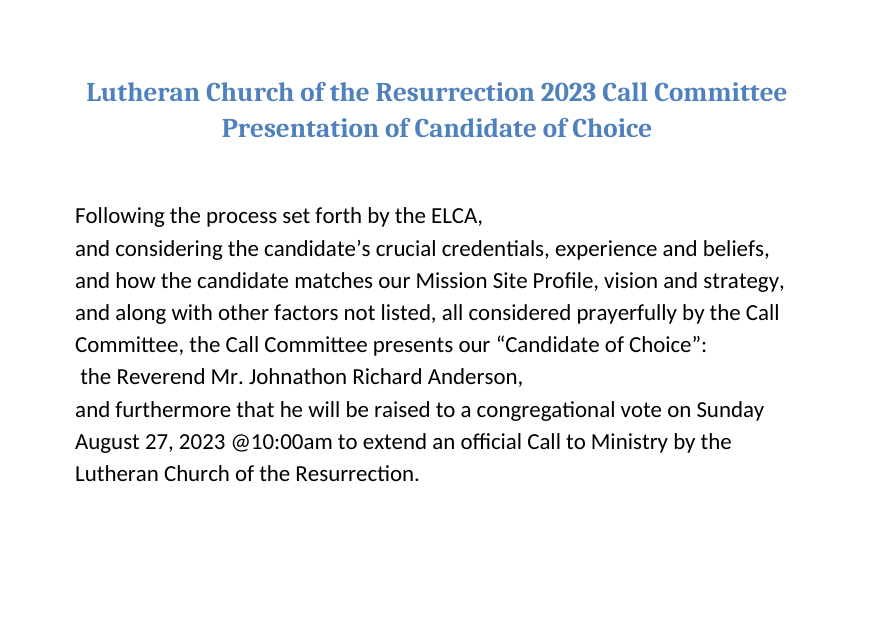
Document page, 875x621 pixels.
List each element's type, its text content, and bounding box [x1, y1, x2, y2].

text Following the process set forth by the ELCA, and considering the candidate’s crucial credentials, experience and beliefs, and how the candidate matches our Mission Site Profile, vision and strategy, and along with other factors not listed, all considered prayerfully by the Call Committee, the Call Committee presents our “Candidate of Choice”: the Reverend Mr. Johnathon Richard Anderson, and furthermore that he will be raised to a congregational vote on Sunday August 27, 2023 @10:00am to extend an official Call to Ministry by the Lutheran Church of the Resurrection. [75, 202, 799, 487]
subtitle Lutheran Church of the Resurrection 2023 Call Committee Presentation of Candidate of Choice [75, 77, 799, 144]
